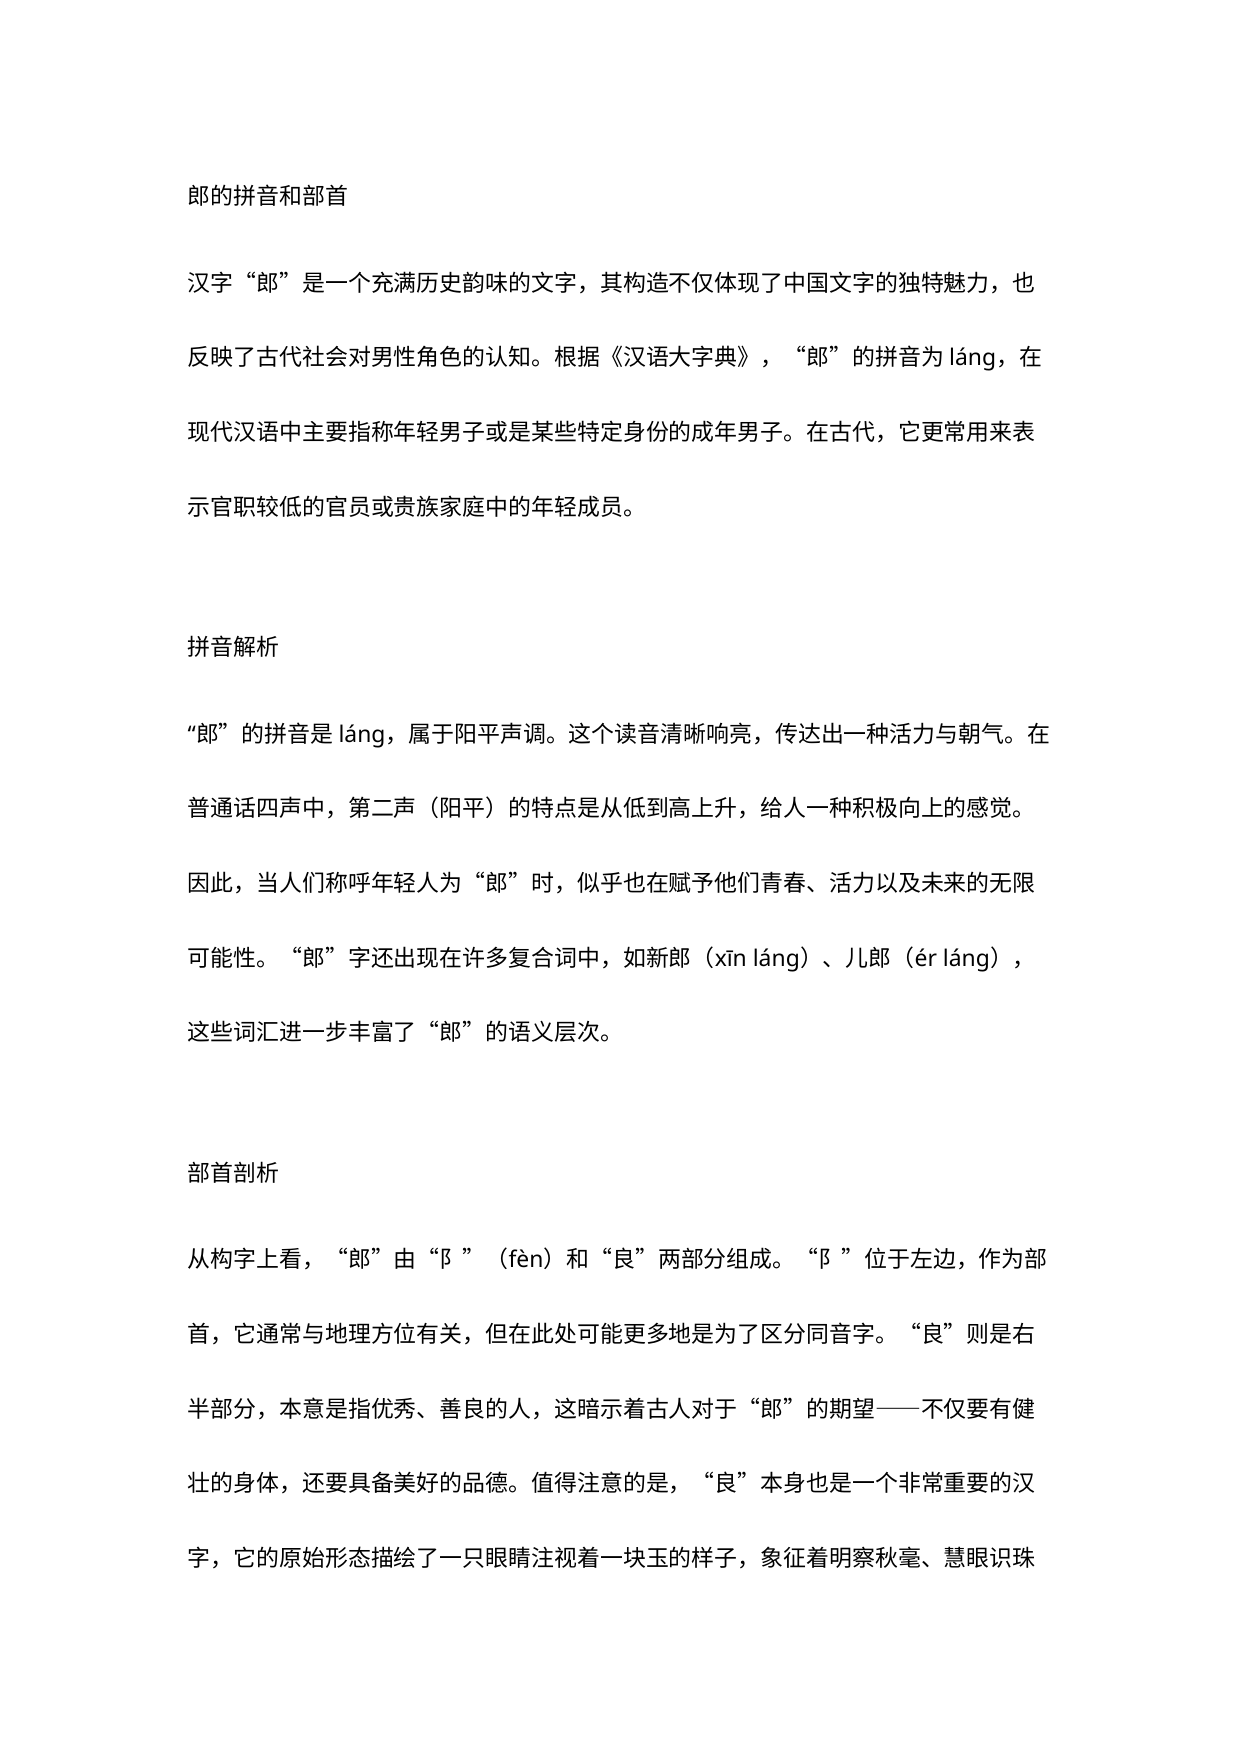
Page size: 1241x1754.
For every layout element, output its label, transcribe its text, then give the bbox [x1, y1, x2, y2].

text 拼音解析 [187, 613, 1053, 678]
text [187, 1225, 1053, 1589]
text “郎”的拼音是 láng，属于阳平声调。这个读音清晰响亮，传达出一种活力与朝气。在普通话四声中，第二声（阳平）的特点是从低到高上升，给人一种积极向上的感觉。因此，当人们称呼年轻人为“郎”时，似乎也在赋予他们青春、活力以及未来的无限可能性。“郎”字还出现在许多复合词中，如新郎（xīn láng）、儿郎（ér láng），这些词汇进一步丰富了“郎”的语义层次。 [187, 699, 1053, 1063]
text 汉字“郎”是一个充满历史韵味的文字，其构造不仅体现了中国文字的独特魅力，也反映了古代社会对男性角色的认知。根据《汉语大字典》，“郎”的拼音为 láng，在现代汉语中主要指称年轻男子或是某些特定身份的成年男子。在古代，它更常用来表示官职较低的官员或贵族家庭中的年轻成员。 [187, 248, 1053, 538]
text 郎的拼音和部首 [187, 162, 1053, 227]
text 部首剖析 [187, 1139, 1053, 1204]
